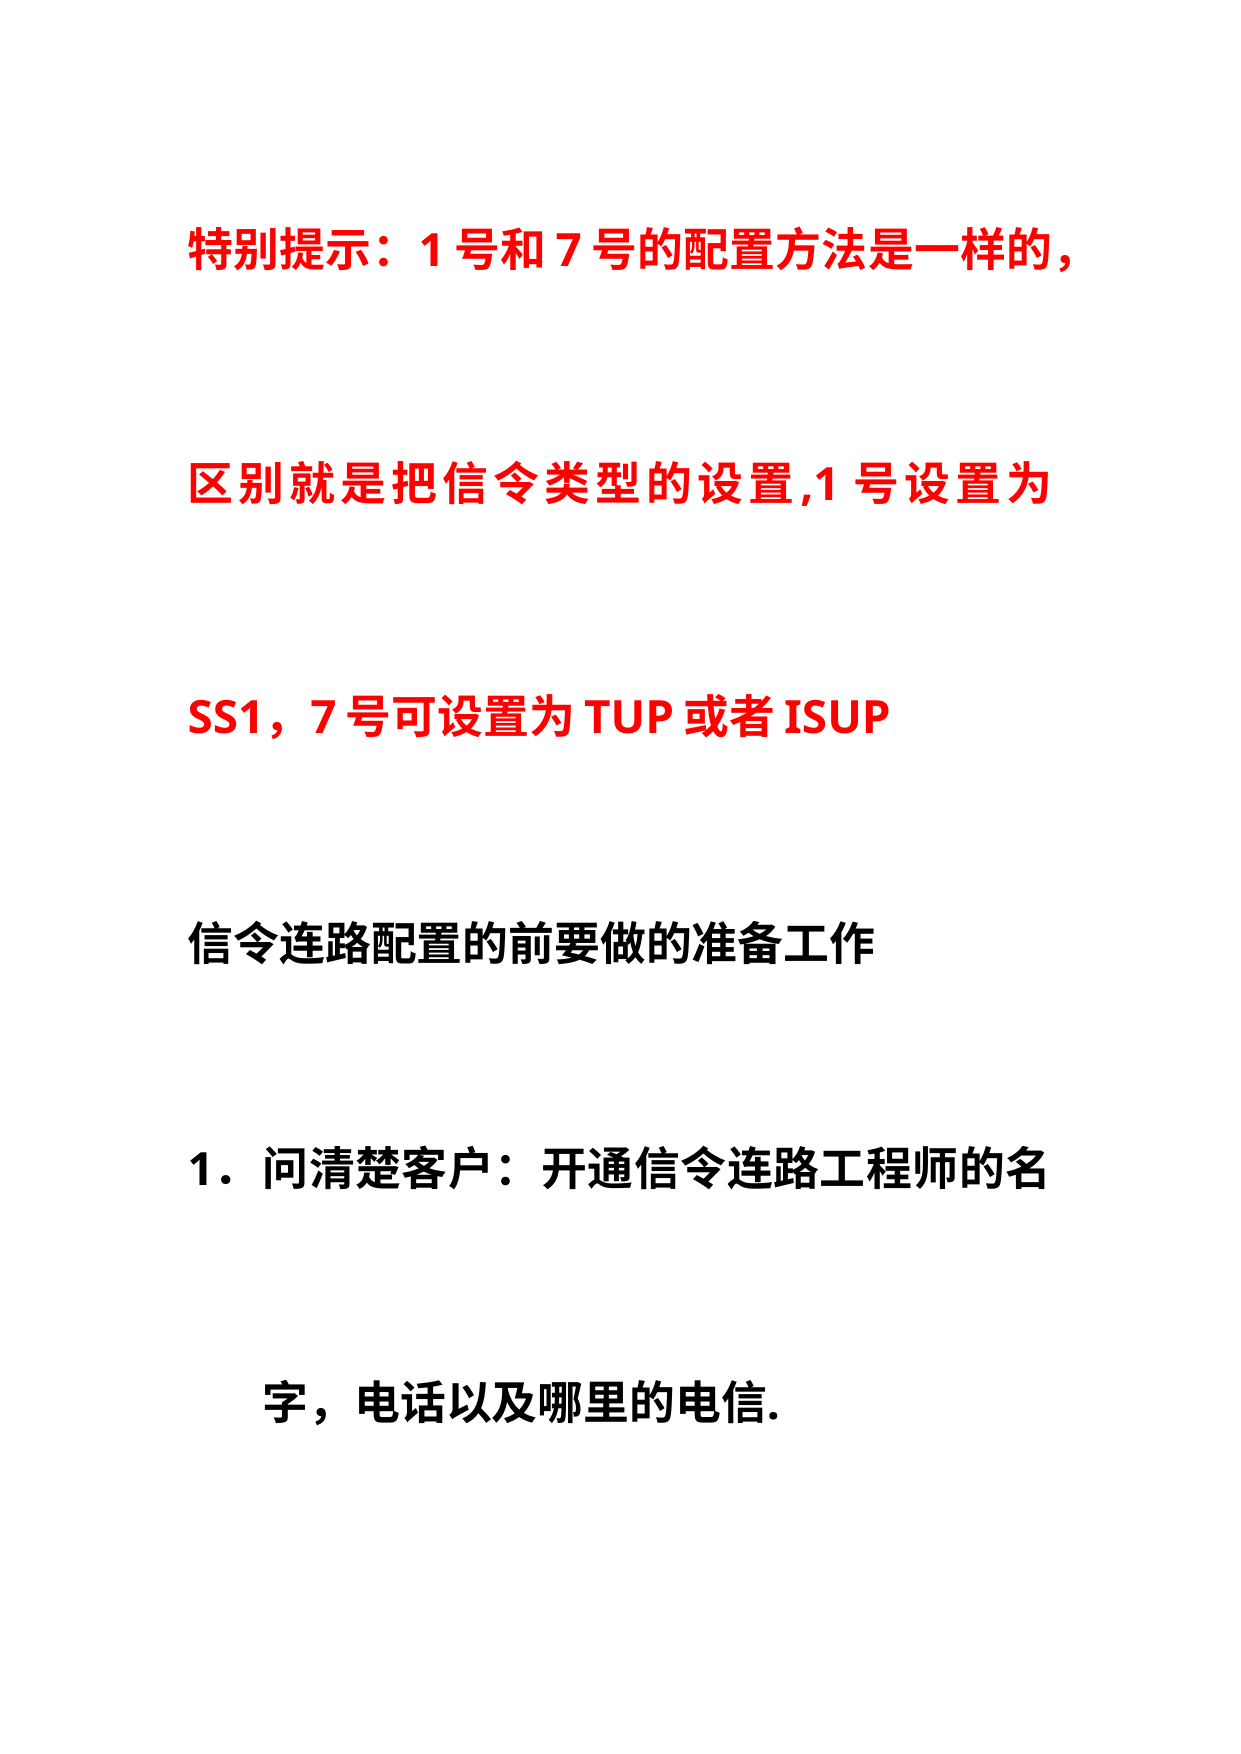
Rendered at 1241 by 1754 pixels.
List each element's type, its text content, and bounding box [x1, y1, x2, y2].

text 信令连路配置的前要做的准备工作 [187, 891, 1053, 989]
list 问清楚客户：开通信令连路工程师的名字，电话以及哪里的电信. [187, 1117, 1053, 1448]
text 特别提示：1号和7号的配置方法是一样的，区别就是把信令类型的设置,1号设置为SS1，7号可设置为TUP或者ISUP [187, 197, 1053, 763]
